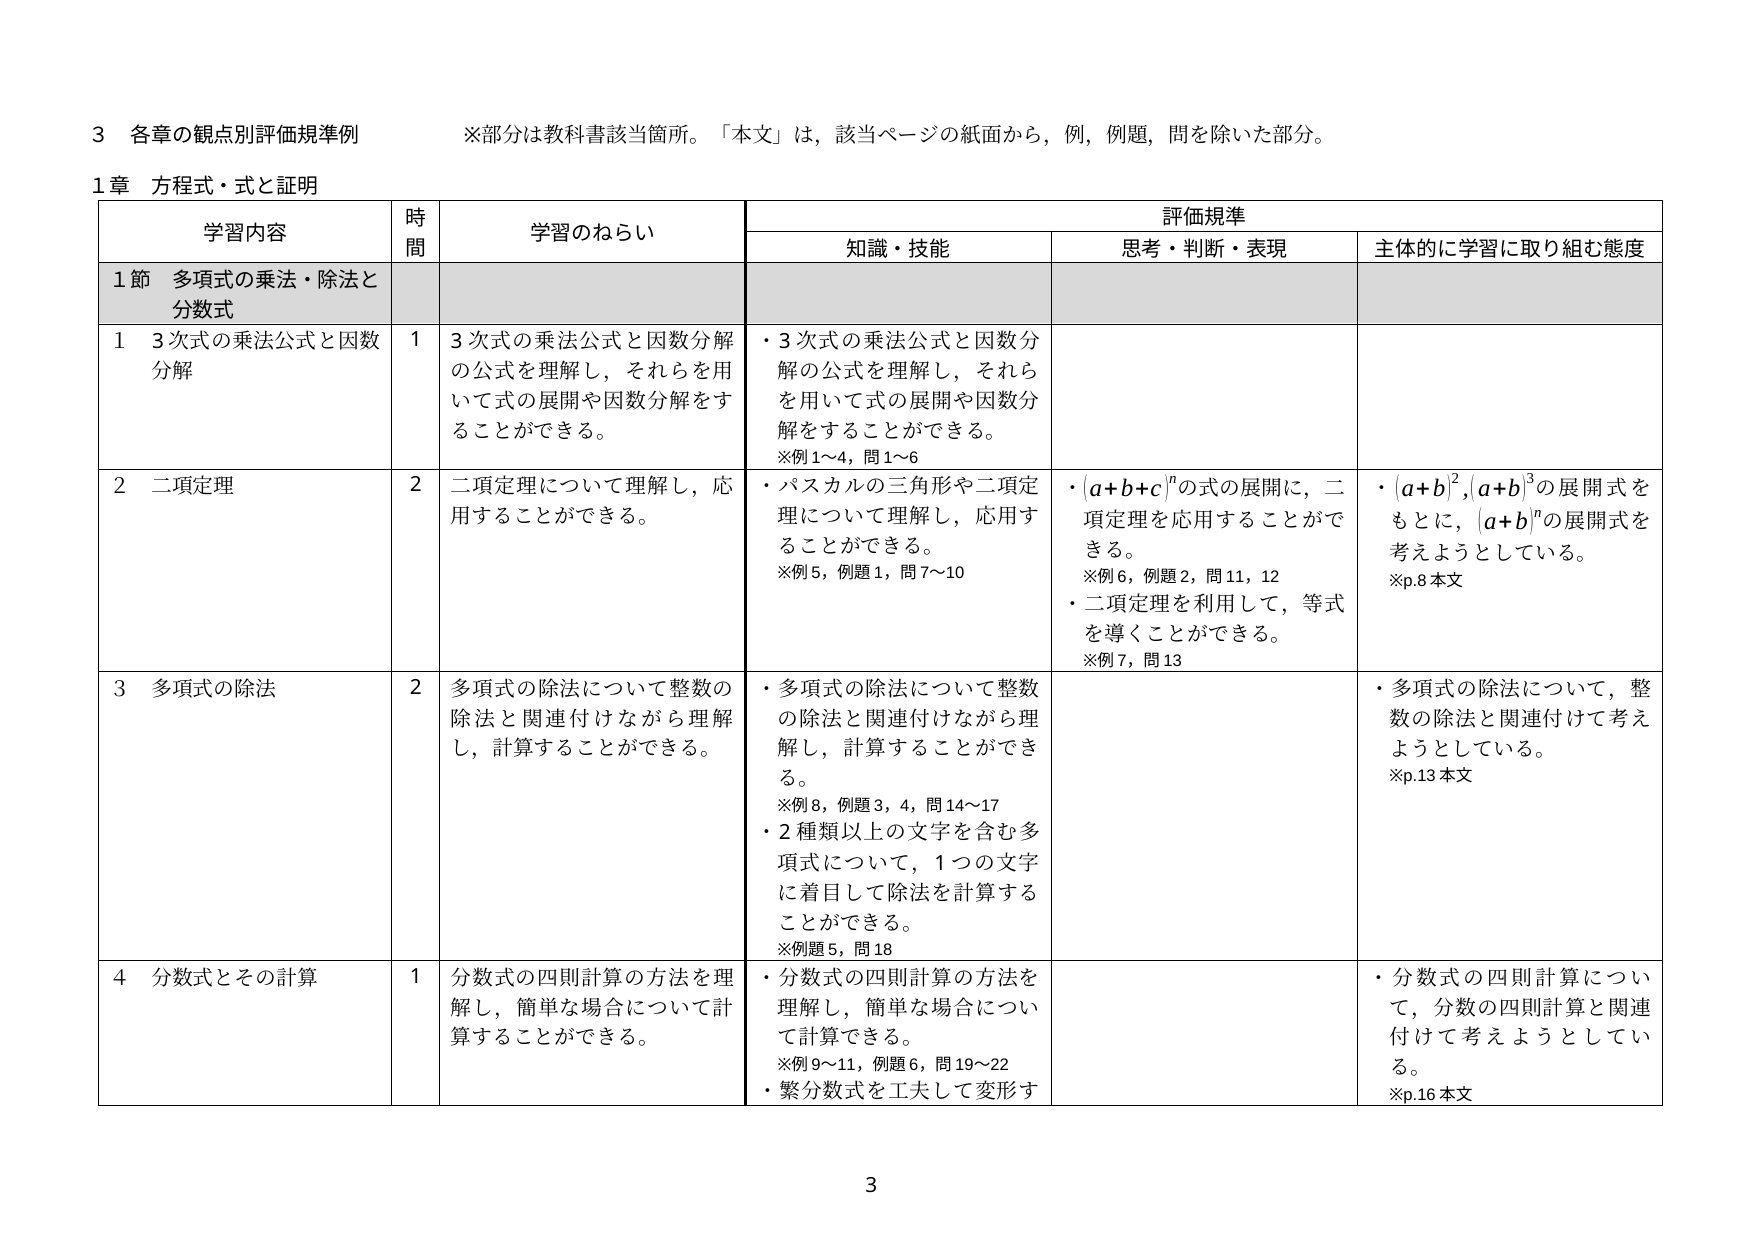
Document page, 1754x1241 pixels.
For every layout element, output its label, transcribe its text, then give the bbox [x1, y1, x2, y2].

table_header 学習のねらい [440, 201, 744, 262]
table_cell 思考・判断・表現 [1052, 232, 1357, 262]
table_cell [1052, 325, 1357, 468]
table_header 時 間 [392, 201, 439, 262]
table_cell ・多項式の除法について整数の除法と関連付けながら理解し，計算することができる。 ※例8，例題3，4，問14～17 ・2種類以上の文字を含む多項式について，1つの文字に着目して除法を計算することができる。 ※例題5，問18 [747, 672, 1051, 960]
table_header 評価規準 [747, 201, 1662, 231]
table_cell 3次式の乗法公式と因数分解の公式を理解し，それらを用いて式の展開や因数分解をすることができる。 [440, 325, 744, 468]
table_cell [747, 263, 1051, 323]
table_cell ・の展開式をもとに，の展開式を考えようとしている。 ※p.8本文 [1358, 470, 1662, 671]
table_cell １ 3次式の乗法公式と因数分解 [99, 325, 391, 468]
table_cell ・パスカルの三角形や二項定理について理解し，応用することができる。 ※例5，例題1，問7～10 [747, 470, 1051, 671]
table_cell [1052, 672, 1357, 960]
table_cell [1052, 263, 1357, 323]
table_cell 1 [392, 961, 439, 1105]
table_header 学習内容 [99, 201, 391, 262]
table_cell ・3次式の乗法公式と因数分解の公式を理解し，それらを用いて式の展開や因数分解をすることができる。 ※例1～4，問1～6 [747, 325, 1051, 468]
text １章 方程式・式と証明 [89, 169, 1653, 199]
table_cell [1358, 325, 1662, 468]
table_cell [1358, 263, 1662, 323]
table_cell 知識・技能 [747, 232, 1051, 262]
table_cell [440, 263, 744, 323]
table_cell ３ 多項式の除法 [99, 672, 391, 960]
table_cell 多項式の除法について整数の除法と関連付けながら理解し，計算することができる。 [440, 672, 744, 960]
table_cell [392, 263, 439, 323]
table_cell 分数式の四則計算の方法を理解し，簡単な場合について計算することができる。 [440, 961, 744, 1105]
table_cell 1 [392, 325, 439, 468]
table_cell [747, 961, 1051, 1105]
table_cell １節 多項式の乗法・除法と分数式 [99, 263, 391, 323]
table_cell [1358, 961, 1662, 1105]
table_cell [1052, 961, 1357, 1105]
table_cell 2 [392, 470, 439, 671]
text ３ 各章の観点別評価規準例 ※部分は教科書該当箇所。「本文」は，該当ページの紙面から，例，例題，問を除いた部分。 [89, 118, 1653, 148]
table_cell ・多項式の除法について，整数の除法と関連付けて考えようとしている。 ※p.13本文 [1358, 672, 1662, 960]
table_cell ２ 二項定理 [99, 470, 391, 671]
table_cell 主体的に学習に取り組む態度 [1358, 232, 1662, 262]
table_cell 2 [392, 672, 439, 960]
table_cell ・の式の展開に，二項定理を応用することができる。 ※例6，例題2，問11，12 ・二項定理を利用して，等式を導くことができる。 ※例7，問13 [1052, 470, 1357, 671]
table_cell 二項定理について理解し，応用することができる。 [440, 470, 744, 671]
table_cell ４ 分数式とその計算 [99, 961, 391, 1105]
